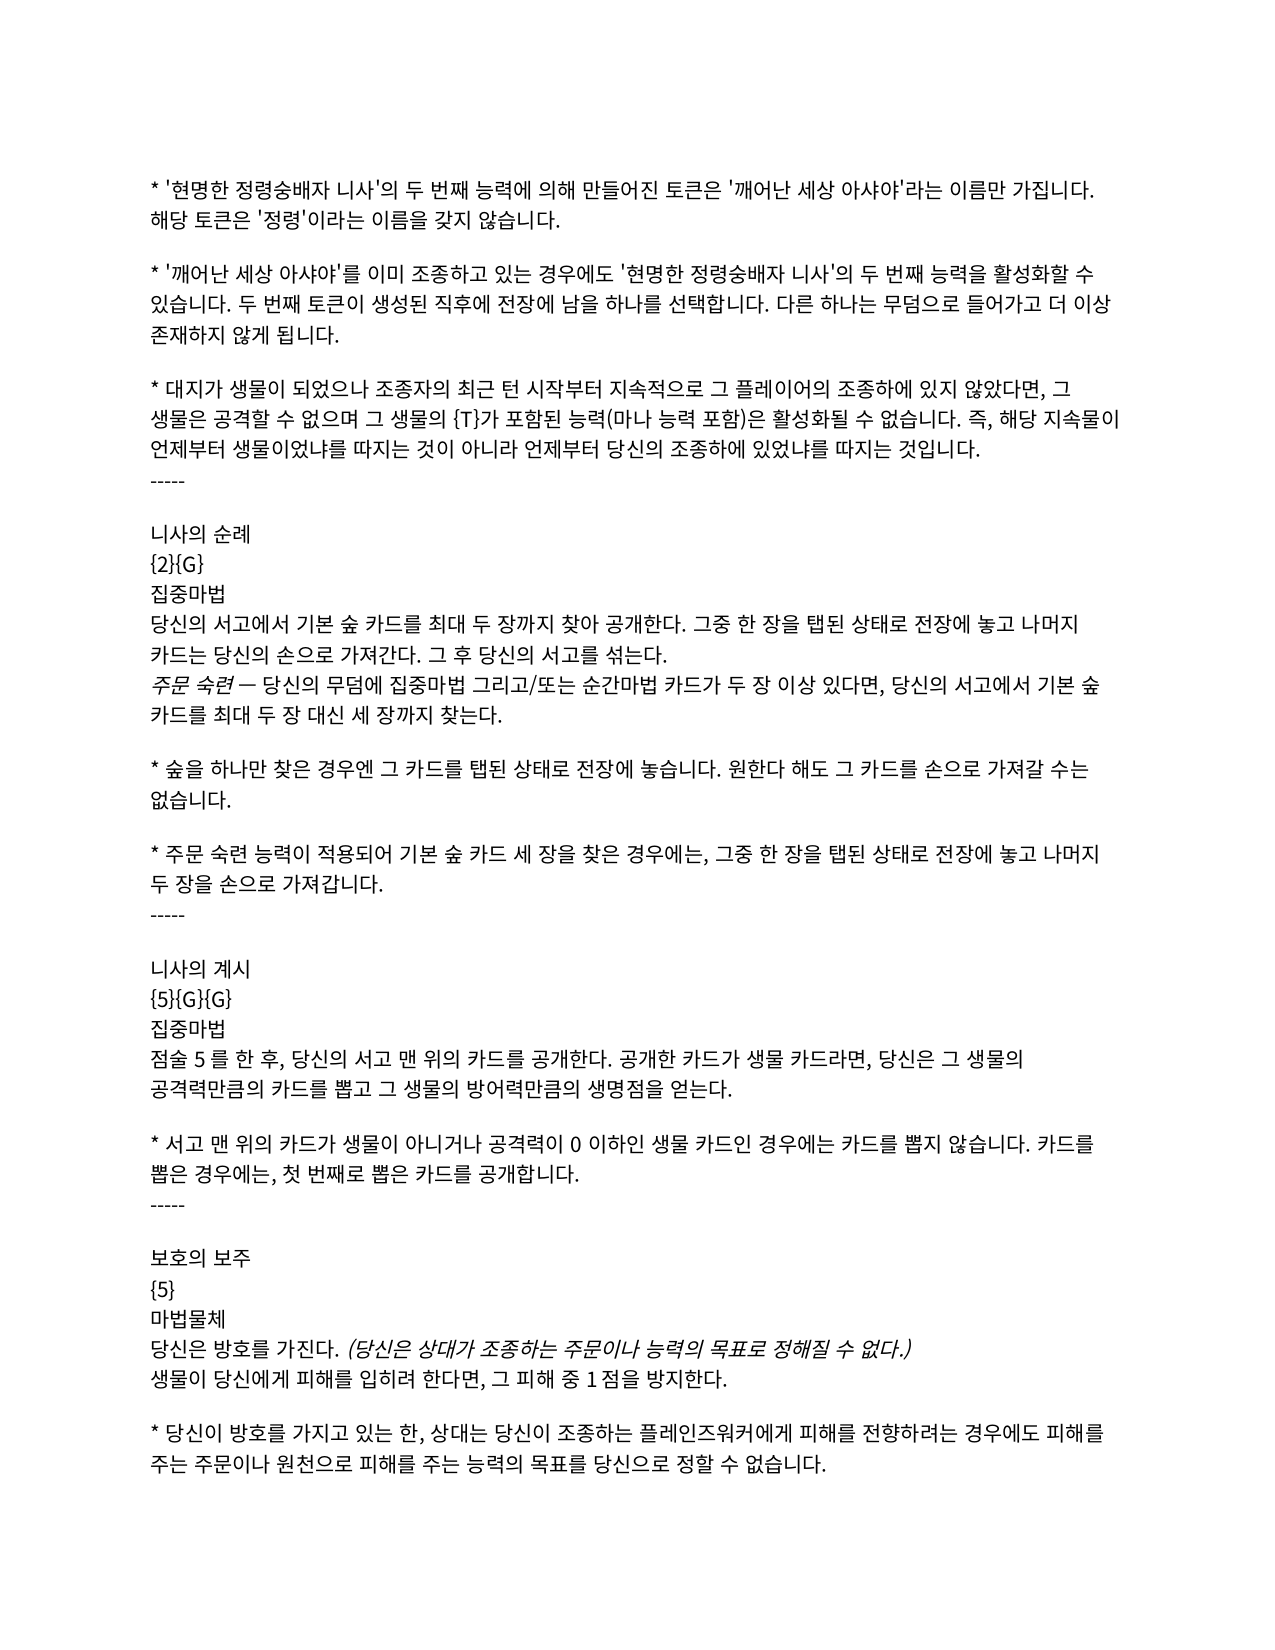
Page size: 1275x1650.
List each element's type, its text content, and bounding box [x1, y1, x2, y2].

text 집중마법 [150, 578, 1125, 609]
text 니사의 계시 [150, 953, 1125, 983]
text 집중마법 [150, 1013, 1125, 1043]
text * '깨어난 세상 아샤야'를 이미 조종하고 있는 경우에도 '현명한 정령숭배자 니사'의 두 번째 능력을 활성화할 수 있습니다. 두 번째 토큰이 생성된 직후에 전장에 남을 하나를 선택합니다. 다른 하나는 무덤으로 들어가고 더 이상 존재하지 않게 됩니다. [150, 258, 1125, 349]
text 보호의 보주 [150, 1243, 1125, 1273]
text 당신의 서고에서 기본 숲 카드를 최대 두 장까지 찾아 공개한다. 그중 한 장을 탭된 상태로 전장에 놓고 나머지 카드는 당신의 손으로 가져간다. 그 후 당신의 서고를 섞는다. [150, 609, 1125, 669]
text * 당신이 방호를 가지고 있는 한, 상대는 당신이 조종하는 플레인즈워커에게 피해를 전향하려는 경우에도 피해를 주는 주문이나 원천으로 피해를 주는 능력의 목표를 당신으로 정할 수 없습니다. [150, 1418, 1125, 1478]
text 마법물체 [150, 1303, 1125, 1333]
text * 숲을 하나만 찾은 경우엔 그 카드를 탭된 상태로 전장에 놓습니다. 원한다 해도 그 카드를 손으로 가져갈 수는 없습니다. [150, 754, 1125, 814]
text 생물이 당신에게 피해를 입히려 한다면, 그 피해 중 1점을 방지한다. [150, 1363, 1125, 1394]
text 니사의 순례 [150, 518, 1125, 548]
text * 대지가 생물이 되었으나 조종자의 최근 턴 시작부터 지속적으로 그 플레이어의 조종하에 있지 않았다면, 그 생물은 공격할 수 없으며 그 생물의 {T}가 포함된 능력(마나 능력 포함)은 활성화될 수 없습니다. 즉, 해당 지속물이 언제부터 생물이었냐를 따지는 것이 아니라 언제부터 당신의 조종하에 있었냐를 따지는 것입니다. [150, 373, 1125, 464]
text ----- [150, 898, 1125, 929]
text * 주문 숙련 능력이 적용되어 기본 숲 카드 세 장을 찾은 경우에는, 그중 한 장을 탭된 상태로 전장에 놓고 나머지 두 장을 손으로 가져갑니다. [150, 838, 1125, 898]
text * 서고 맨 위의 카드가 생물이 아니거나 공격력이 0 이하인 생물 카드인 경우에는 카드를 뽑지 않습니다. 카드를 뽑은 경우에는, 첫 번째로 뽑은 카드를 공개합니다. [150, 1128, 1125, 1188]
text {5}{G}{G} [150, 983, 1125, 1013]
text {2}{G} [150, 548, 1125, 578]
text * '현명한 정령숭배자 니사'의 두 번째 능력에 의해 만들어진 토큰은 '깨어난 세상 아샤야'라는 이름만 가집니다. 해당 토큰은 '정령'이라는 이름을 갖지 않습니다. [150, 174, 1125, 234]
text 점술 5를 한 후, 당신의 서고 맨 위의 카드를 공개한다. 공개한 카드가 생물 카드라면, 당신은 그 생물의 공격력만큼의 카드를 뽑고 그 생물의 방어력만큼의 생명점을 얻는다. [150, 1043, 1125, 1104]
text 당신은 방호를 가진다. (당신은 상대가 조종하는 주문이나 능력의 목표로 정해질 수 없다.) [150, 1333, 1125, 1363]
text ----- [150, 464, 1125, 494]
text ----- [150, 1188, 1125, 1218]
text {5} [150, 1273, 1125, 1303]
text 주문 숙련 — 당신의 무덤에 집중마법 그리고/또는 순간마법 카드가 두 장 이상 있다면, 당신의 서고에서 기본 숲 카드를 최대 두 장 대신 세 장까지 찾는다. [150, 669, 1125, 729]
